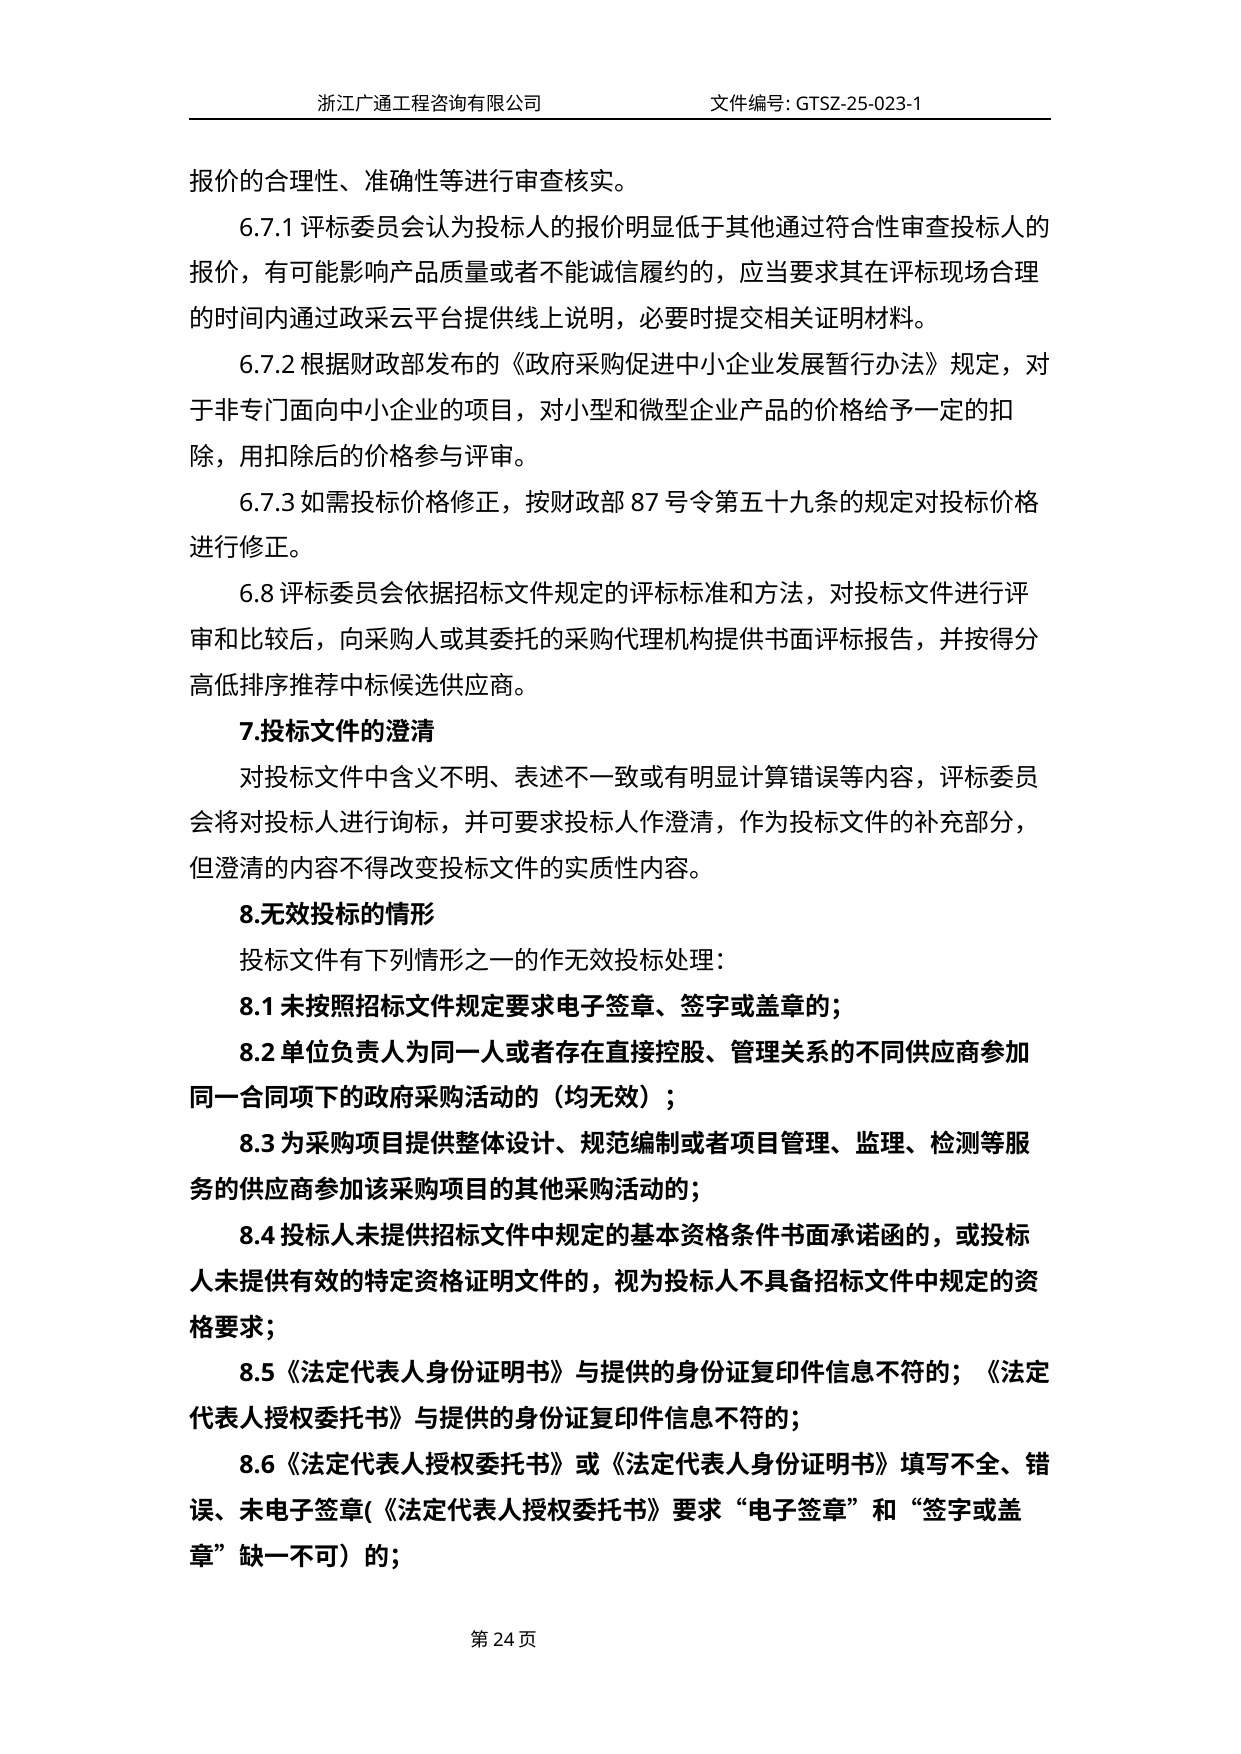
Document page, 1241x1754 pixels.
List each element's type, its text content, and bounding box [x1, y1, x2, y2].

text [189, 153, 1051, 199]
text 投标文件有下列情形之一的作无效投标处理： [189, 933, 1051, 978]
text 8.无效投标的情形 [189, 887, 1051, 933]
text 8.5《法定代表人身份证明书》与提供的身份证复印件信息不符的；《法定代表人授权委托书》与提供的身份证复印件信息不符的； [189, 1345, 1051, 1437]
text 7.投标文件的澄清 [189, 703, 1051, 749]
text 6.8评标委员会依据招标文件规定的评标标准和方法，对投标文件进行评审和比较后，向采购人或其委托的采购代理机构提供书面评标报告，并按得分高低排序推荐中标候选供应商。 [189, 566, 1051, 703]
text 6.7.3如需投标价格修正，按财政部87号令第五十九条的规定对投标价格进行修正。 [189, 474, 1051, 566]
text 8.6《法定代表人授权委托书》或《法定代表人身份证明书》填写不全、错误、未电子签章(《法定代表人授权委托书》要求“电子签章”和“签字或盖章”缺一不可）的； [189, 1437, 1051, 1574]
text 6.7.2根据财政部发布的《政府采购促进中小企业发展暂行办法》规定，对于非专门面向中小企业的项目，对小型和微型企业产品的价格给予一定的扣除，用扣除后的价格参与评审。 [189, 337, 1051, 474]
list 对投标文件中含义不明、表述不一致或有明显计算错误等内容，评标委员会将对投标人进行询标，并可要求投标人作澄清，作为投标文件的补充部分，但澄清的内容不得改变投标文件的实质性内容。 [189, 749, 1051, 887]
text 8.4投标人未提供招标文件中规定的基本资格条件书面承诺函的，或投标人未提供有效的特定资格证明文件的，视为投标人不具备招标文件中规定的资格要求； [189, 1208, 1051, 1345]
text 8.3为采购项目提供整体设计、规范编制或者项目管理、监理、检测等服务的供应商参加该采购项目的其他采购活动的； [189, 1116, 1051, 1208]
text 8.2单位负责人为同一人或者存在直接控股、管理关系的不同供应商参加同一合同项下的政府采购活动的（均无效）； [189, 1024, 1051, 1116]
text 6.7.1评标委员会认为投标人的报价明显低于其他通过符合性审查投标人的报价，有可能影响产品质量或者不能诚信履约的，应当要求其在评标现场合理的时间内通过政采云平台提供线上说明，必要时提交相关证明材料。 [189, 199, 1051, 337]
text 8.1未按照招标文件规定要求电子签章、签字或盖章的； [189, 978, 1051, 1024]
